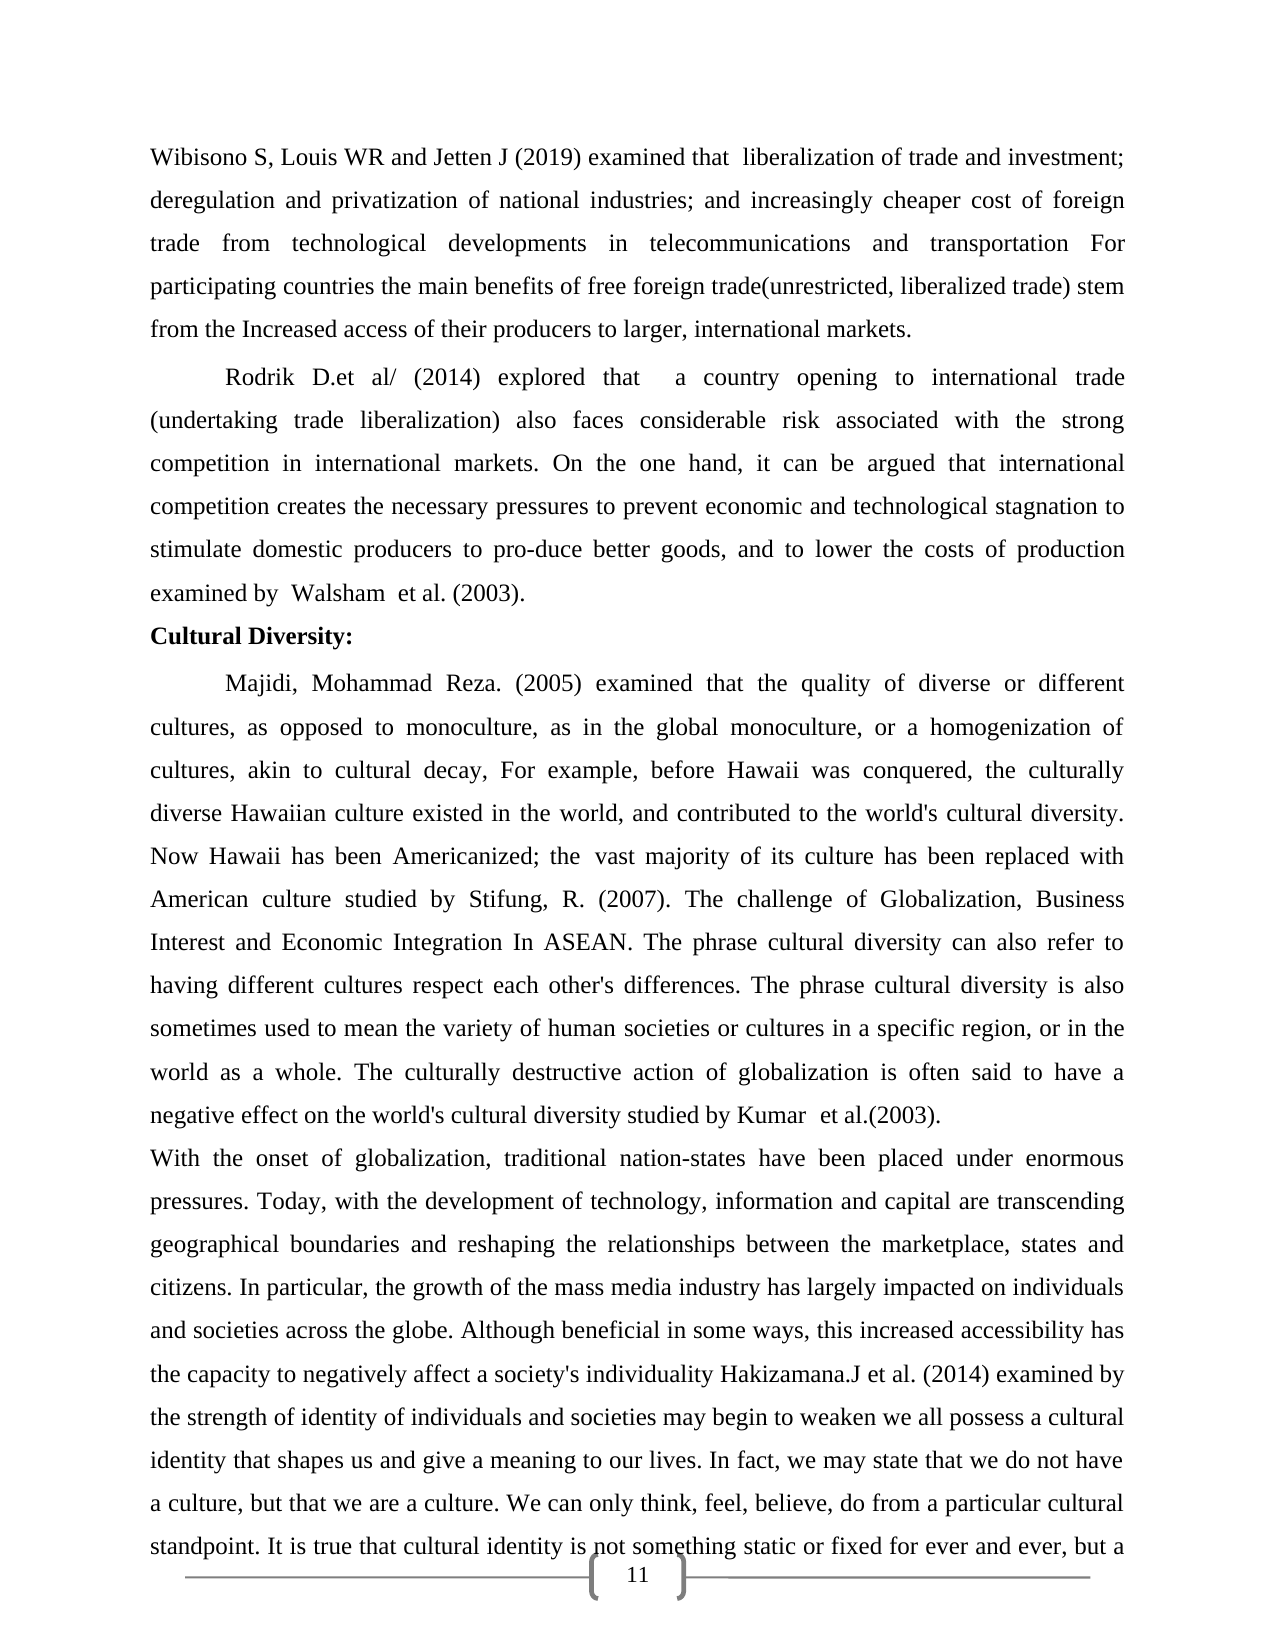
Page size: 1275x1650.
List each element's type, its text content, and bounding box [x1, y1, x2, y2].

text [150, 142, 1126, 343]
text Rodrik D.et al/ (2014) explored that a country opening to international trade (undertaking trade liberalization) also faces considerable risk associated with the strong competition in international markets. On the one hand, it can be argued that international competition creates the necessary pressures to prevent economic and technological stagnation to stimulate domestic producers to pro-duce better goods, and to lower the costs of production examined by Walsham et al. (2003). [150, 362, 1126, 606]
picture [595, 1560, 680, 1594]
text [150, 1143, 1125, 1560]
text Majidi, Mohammad Reza. (2005) examined that the quality of diverse or different cultures, as opposed to monoculture, as in the global monoculture, or a homogenization of cultures, akin to cultural decay, For example, before Hawaii was conquered, the culturally diverse Hawaiian culture existed in the world, and contributed to the world's cultural diversity. Now Hawaii has been Americanized; the vast majority of its culture has been replaced with American culture studied by Stifung, R. (2007). The challenge of Globalization, Business Interest and Economic Integration In ASEAN. The phrase cultural diversity can also refer to having different cultures respect each other's differences. The phrase cultural diversity is also sometimes used to mean the variety of human societies or cultures in a specific region, or in the world as a whole. The culturally destructive action of globalization is often said to have a negative effect on the world's cultural diversity studied by Kumar et al.(2003). [150, 668, 1125, 1128]
subtitle Cultural Diversity: [150, 621, 1200, 649]
